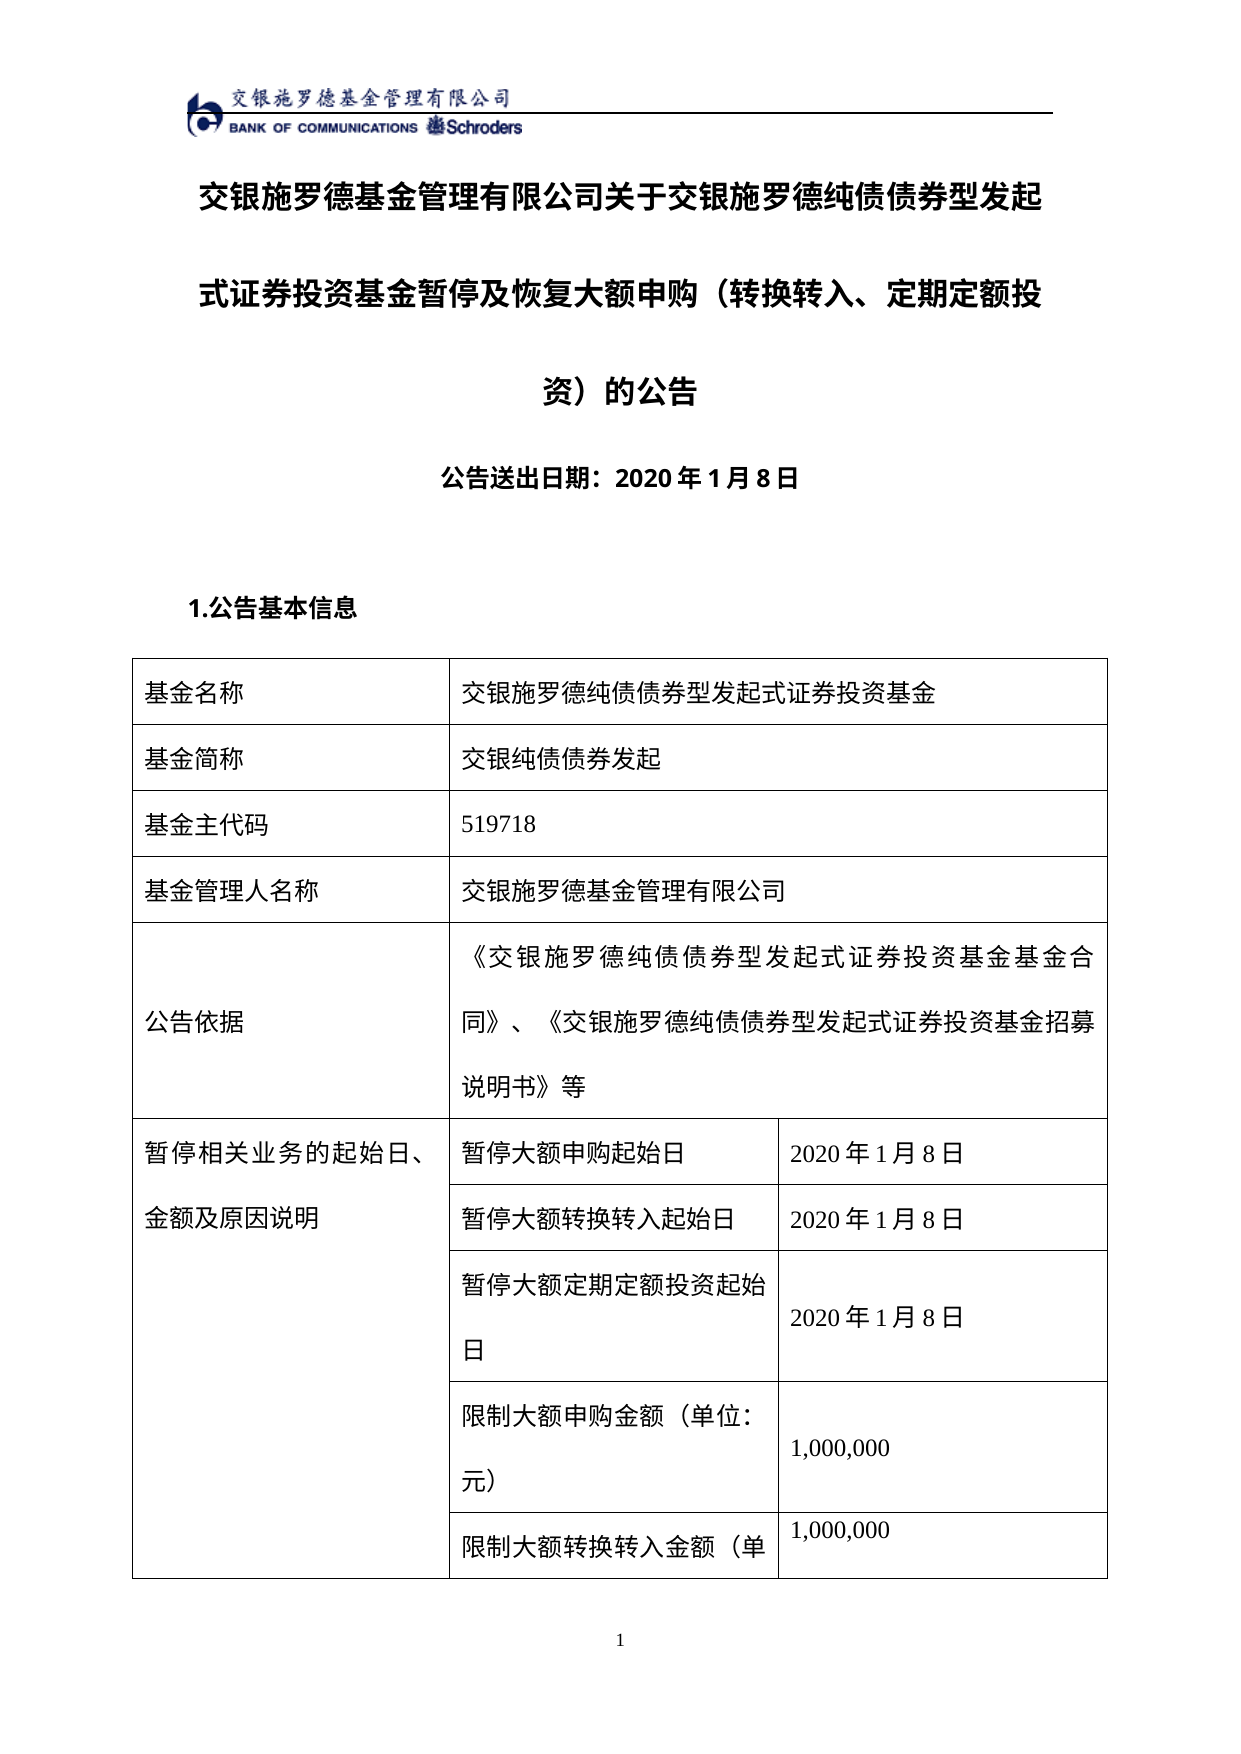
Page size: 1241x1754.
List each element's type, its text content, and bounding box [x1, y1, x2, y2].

text 1.公告基本信息 [187, 574, 1053, 639]
table_cell 基金管理人名称 [133, 857, 449, 922]
table_cell 1,000,000 [779, 1513, 1107, 1578]
table_cell 2020年1月8日 [779, 1251, 1107, 1381]
table_cell 限制大额申购金额（单位：元） [450, 1382, 778, 1512]
table_cell 基金主代码 [133, 791, 449, 856]
table_header 交银施罗德纯债债券型发起式证券投资基金 [450, 659, 1107, 724]
table_cell 暂停大额定期定额投资起始日 [450, 1251, 778, 1381]
table_cell 基金简称 [133, 725, 449, 790]
table_cell 公告依据 [133, 923, 449, 1118]
text 公告送出日期：2020年1月8日 [187, 444, 1053, 509]
text 交银施罗德基金管理有限公司关于交银施罗德纯债债券型发起式证券投资基金暂停及恢复大额申购（转换转入、定期定额投资）的公告 [187, 162, 1053, 422]
table_cell 2020年1月8日 [779, 1119, 1107, 1184]
table_cell 暂停相关业务的起始日、金额及原因说明 [133, 1119, 449, 1578]
table_cell 《交银施罗德纯债债券型发起式证券投资基金基金合同》、《交银施罗德纯债债券型发起式证券投资基金招募说明书》等 [450, 923, 1107, 1118]
table_header 基金名称 [133, 659, 449, 724]
table_cell 暂停大额申购起始日 [450, 1119, 778, 1184]
table_cell 交银纯债债券发起 [450, 725, 1107, 790]
table_cell 519718 [450, 791, 1107, 856]
table_cell 2020年1月8日 [779, 1185, 1107, 1250]
table_cell 交银施罗德基金管理有限公司 [450, 857, 1107, 922]
table_cell 1,000,000 [779, 1382, 1107, 1512]
table_cell 暂停大额转换转入起始日 [450, 1185, 778, 1250]
table_cell 限制大额转换转入金额（单位：元） [450, 1513, 778, 1578]
